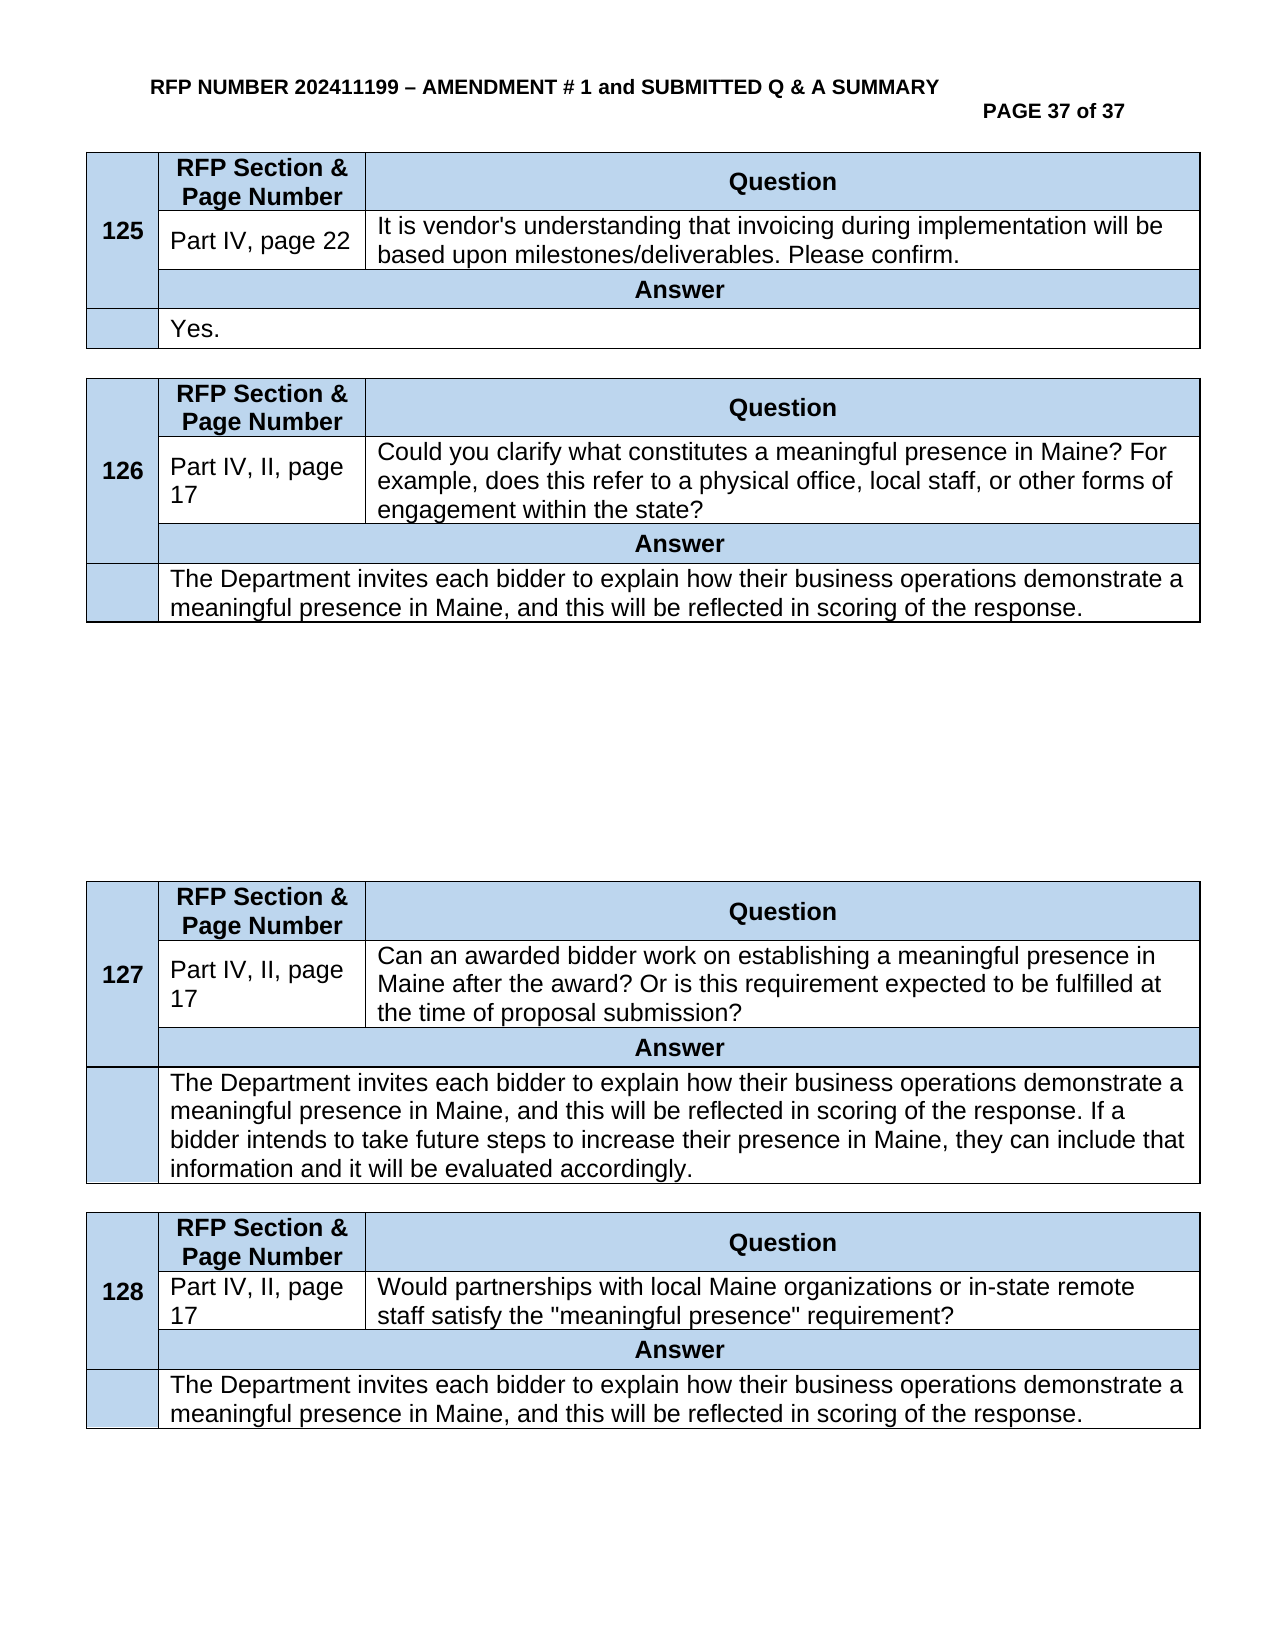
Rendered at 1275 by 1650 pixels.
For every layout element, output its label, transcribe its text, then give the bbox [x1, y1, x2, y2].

table_header Question [366, 379, 1199, 436]
table_cell Part IV, II, page 17 [159, 437, 365, 523]
table_header RFP Section & Page Number [159, 153, 365, 210]
table_cell The Department invites each bidder to explain how their business operations demonstrate a meaningful presence in Maine, and this will be reflected in scoring of the response. [159, 1370, 1199, 1427]
table_cell Part IV, page 22 [159, 211, 365, 269]
table_cell [87, 1068, 158, 1182]
table_cell Answer [159, 270, 1199, 308]
table_header Question [366, 882, 1199, 940]
table_header RFP Section & Page Number [159, 882, 365, 940]
table_cell [87, 1370, 158, 1427]
table_cell [87, 564, 158, 621]
table_header Question [366, 153, 1199, 210]
table_header RFP Section & Page Number [159, 379, 365, 436]
table_cell It is vendor's understanding that invoicing during implementation will be based upon milestones/deliverables. Please confirm. [366, 211, 1199, 269]
table_header 125 [87, 153, 158, 308]
table_header 126 [87, 379, 158, 563]
table_cell Answer [159, 1028, 1199, 1066]
table_header 127 [87, 882, 158, 1066]
table_cell [87, 309, 158, 348]
table_header 128 [87, 1213, 158, 1369]
table_cell Part IV, II, page 17 [159, 941, 365, 1027]
table_cell Part IV, II, page 17 [159, 1272, 365, 1329]
table_cell Would partnerships with local Maine organizations or in-state remote staff satisfy the "meaningful presence" requirement? [366, 1272, 1199, 1329]
table_cell Answer [159, 1330, 1199, 1369]
table_cell Can an awarded bidder work on establishing a meaningful presence in Maine after the award? Or is this requirement expected to be fulfilled at the time of proposal submission? [366, 941, 1199, 1027]
table_cell The Department invites each bidder to explain how their business operations demonstrate a meaningful presence in Maine, and this will be reflected in scoring of the response. [159, 564, 1199, 621]
table_cell Yes. [159, 309, 1199, 348]
table_header RFP Section & Page Number [159, 1213, 365, 1271]
table_cell Could you clarify what constitutes a meaningful presence in Maine? For example, does this refer to a physical office, local staff, or other forms of engagement within the state? [366, 437, 1199, 523]
table_cell Answer [159, 524, 1199, 563]
table_cell The Department invites each bidder to explain how their business operations demonstrate a meaningful presence in Maine, and this will be reflected in scoring of the response. If a bidder intends to take future steps to increase their presence in Maine, they can include that information and it will be evaluated accordingly. [159, 1068, 1199, 1182]
table_header Question [366, 1213, 1199, 1271]
